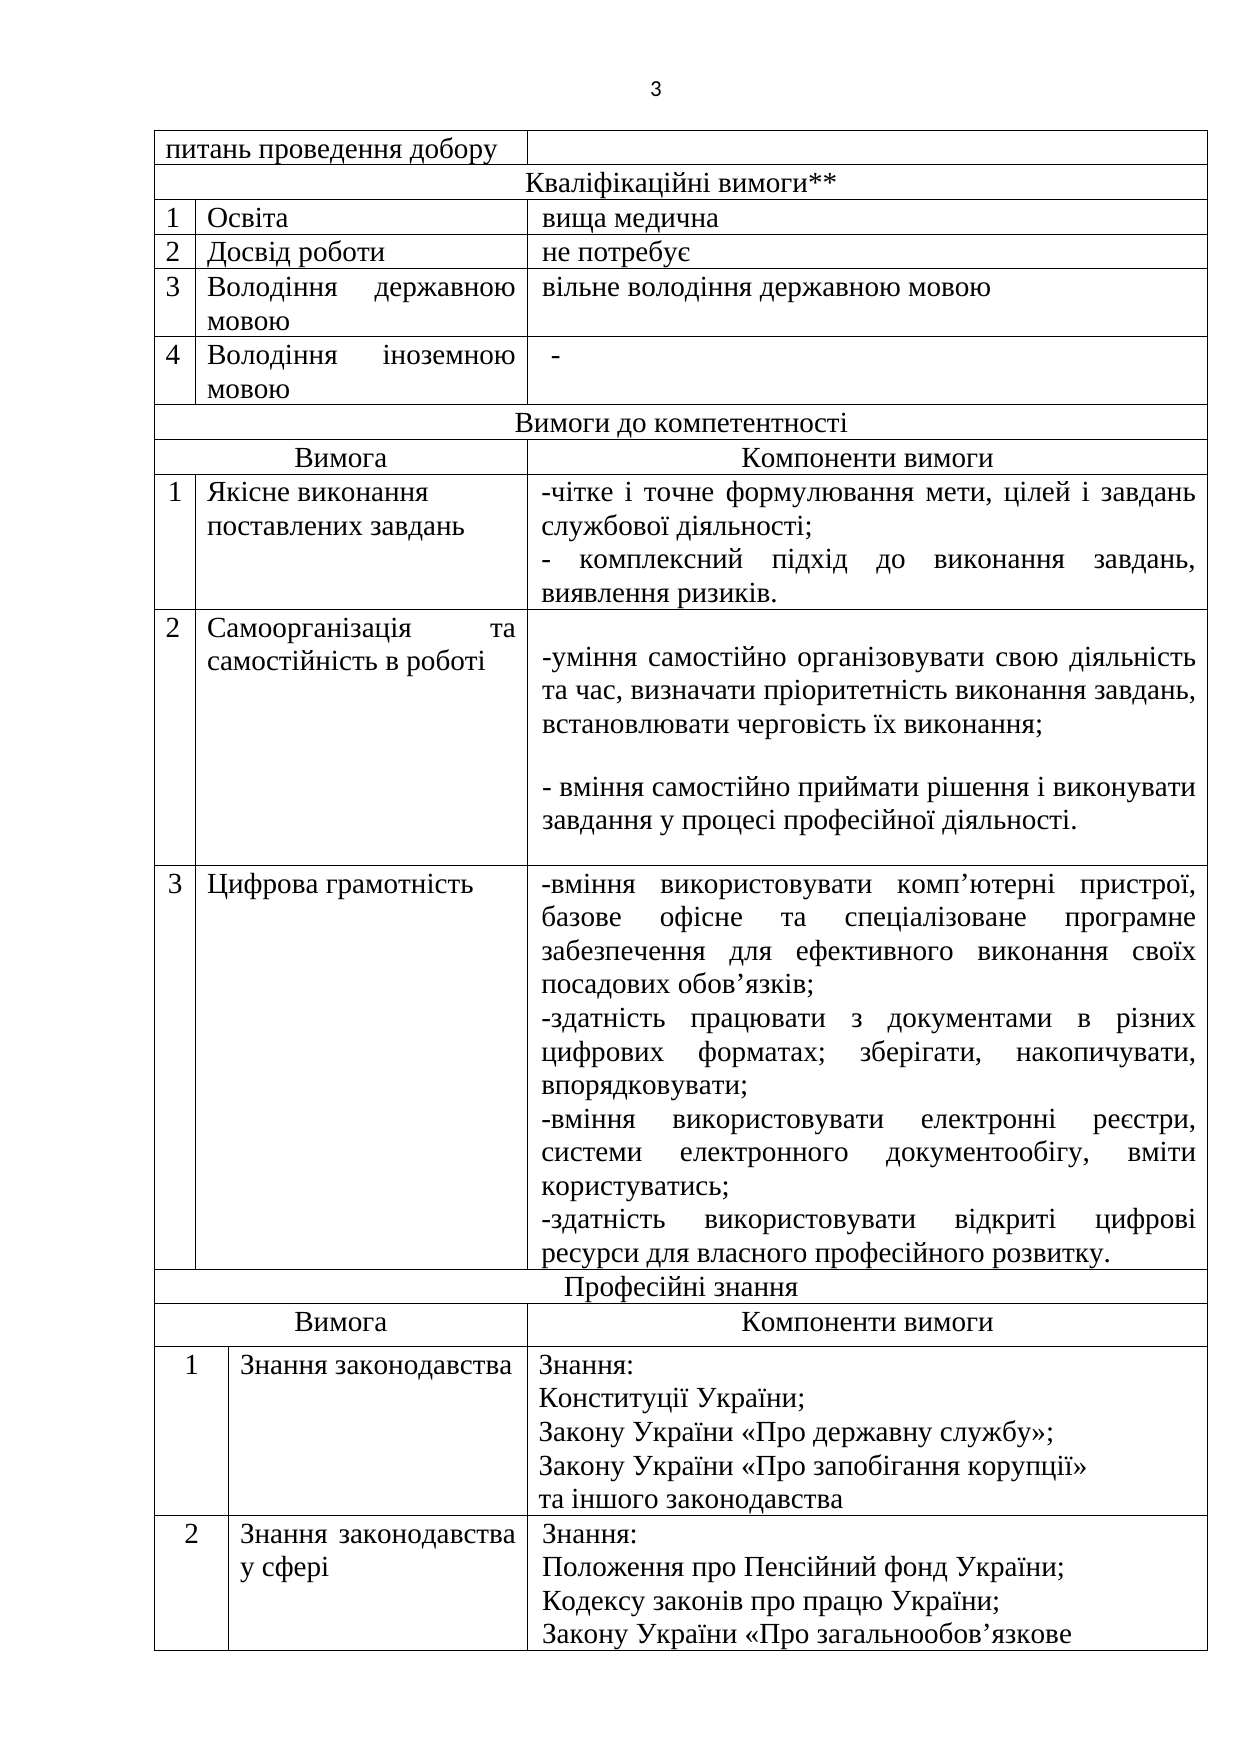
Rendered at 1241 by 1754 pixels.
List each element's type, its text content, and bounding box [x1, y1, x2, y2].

table_cell Вимога [155, 440, 527, 473]
table_cell Самоорганізація та самостійність в роботі [196, 610, 527, 865]
table_cell Знання законодавства [229, 1347, 527, 1515]
table_cell 3 [155, 866, 195, 1268]
table_cell Вимога [155, 1304, 527, 1346]
table_cell 2 [155, 610, 195, 865]
table_cell Володіння іноземною мовою [196, 337, 527, 404]
table_cell вища медична [528, 200, 1207, 233]
table_cell Освіта [196, 200, 527, 233]
table_cell вільне володіння державною мовою [528, 269, 1207, 336]
table_cell Володіння державною мовою [196, 269, 527, 336]
table_cell Кваліфікаційні вимоги** [155, 165, 1207, 199]
table_cell Професійні знання [155, 1270, 1207, 1303]
table_cell -чітке і точне формулювання мети, цілей і завдань службової діяльності; - комплексний підхід до виконання завдань, виявлення ризиків. [528, 475, 1207, 609]
table_cell 2 [155, 235, 195, 268]
table_cell Цифрова грамотність [196, 866, 527, 1268]
table_cell 2 [155, 1516, 228, 1650]
table_cell 1 [155, 200, 195, 233]
table_cell - [528, 337, 1207, 404]
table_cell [528, 1516, 1207, 1650]
table_cell Компоненти вимоги [528, 1304, 1207, 1346]
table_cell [528, 131, 1207, 164]
table_cell Досвід роботи [196, 235, 527, 268]
table_cell Вимоги до компетентності [155, 405, 1207, 439]
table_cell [229, 1516, 527, 1650]
table_cell -вміння використовувати комп’ютерні пристрої, базове офісне та спеціалізоване програмне забезпечення для ефективного виконання своїх посадових обов’язків; -здатність працювати з документами в різних цифрових форматах; зберігати, накопичувати, впорядковувати; -вміння використовувати електронні реєстри, системи електронного документообігу, вміти користуватись; -здатність використовувати відкриті цифрові ресурси для власного професійного розвитку. [528, 866, 1207, 1268]
table_cell 4 [155, 337, 195, 404]
table_cell 1 [155, 475, 195, 609]
table_cell Компоненти вимоги [528, 440, 1207, 473]
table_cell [155, 131, 527, 164]
table_cell 1 [155, 1347, 228, 1515]
table_cell Знання: Конституції України; Закону України «Про державну службу»; Закону України «Про запобігання корупції» та іншого законодавства [528, 1347, 1207, 1515]
table_cell 3 [155, 269, 195, 336]
table_cell не потребує [528, 235, 1207, 268]
table_cell -уміння самостійно організовувати свою діяльність та час, визначати пріоритетність виконання завдань, встановлювати черговість їх виконання; - вміння самостійно приймати рішення і виконувати завдання у процесі професійної діяльності. [528, 610, 1207, 865]
table_cell Якісне виконання поставлених завдань [196, 475, 527, 609]
